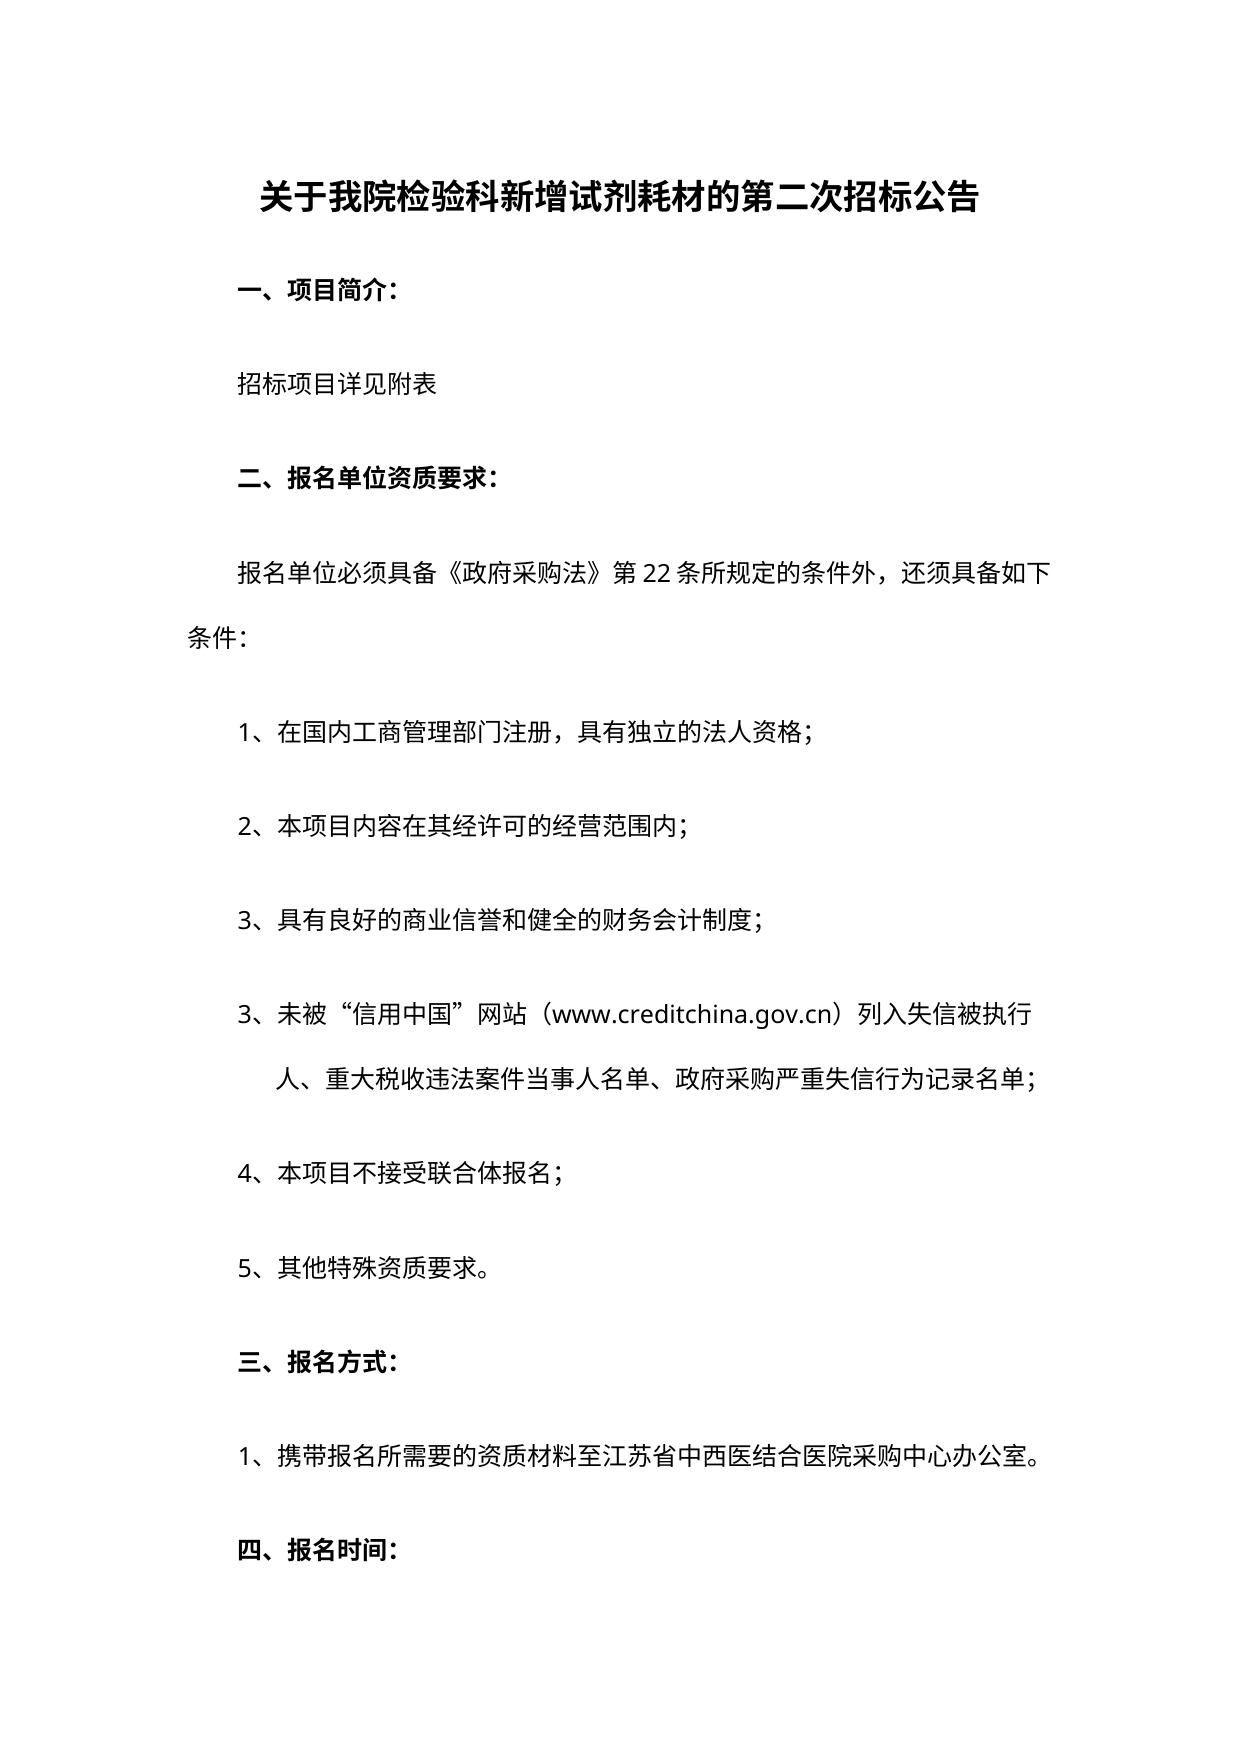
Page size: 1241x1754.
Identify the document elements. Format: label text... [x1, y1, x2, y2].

text 关于我院检验科新增试剂耗材的第二次招标公告 [187, 162, 1053, 227]
text 2、本项目内容在其经许可的经营范围内； [237, 792, 1053, 857]
text 一、项目简介： [187, 256, 1053, 321]
text 招标项目详见附表 [187, 350, 1053, 415]
text 三、报名方式： [187, 1328, 1053, 1393]
text 1、在国内工商管理部门注册，具有独立的法人资格； [237, 698, 1053, 763]
text 报名单位必须具备《政府采购法》第22条所规定的条件外，还须具备如下条件： [187, 539, 1053, 669]
text 3、未被“信用中国”网站（www.creditchina.gov.cn）列入失信被执行人、重大税收违法案件当事人名单、政府采购严重失信行为记录名单； [237, 980, 1053, 1110]
text 二、报名单位资质要求： [187, 444, 1053, 509]
text 3、具有良好的商业信誉和健全的财务会计制度； [237, 886, 1053, 951]
text 5、其他特殊资质要求。 [237, 1234, 1053, 1299]
text 4、本项目不接受联合体报名； [237, 1139, 1053, 1204]
text 1、携带报名所需要的资质材料至江苏省中西医结合医院采购中心办公室。 [187, 1422, 1053, 1487]
text 四、报名时间： [187, 1516, 1053, 1581]
